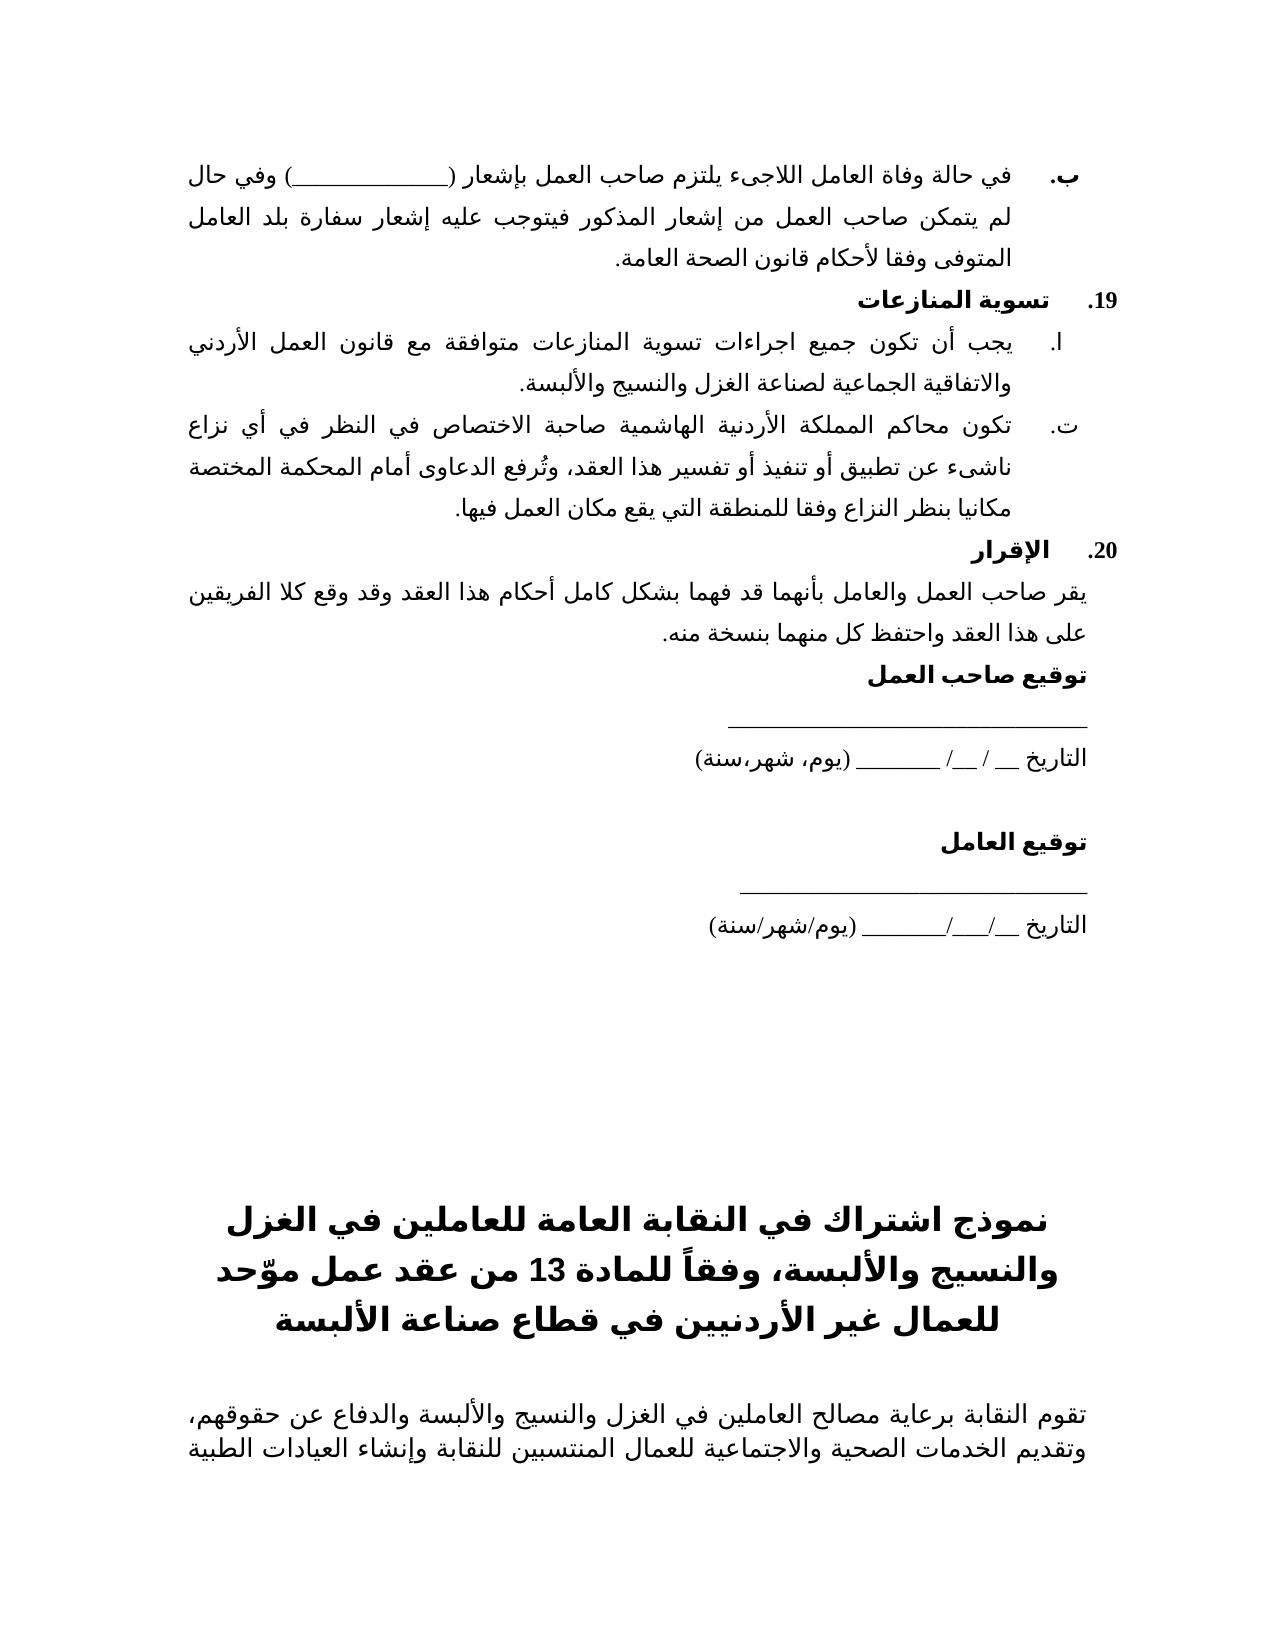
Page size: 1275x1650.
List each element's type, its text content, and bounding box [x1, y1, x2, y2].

list يجب أن تكون جميع اجراءات تسوية المنازعات متوافقة مع قانون العمل الأردني والاتفاقية الجماعية لصناعة الغزل والنسيج والألبسة. [187, 317, 1050, 400]
list الإقرار [187, 525, 1087, 567]
text نموذج اشتراك في النقابة العامة للعاملين في الغزل والنسيج والألبسة، وفقاً للمادة 13 من عقد عمل موّحد للعمال غير الأردنيين في قطاع صناعة الألبسة [187, 1192, 1087, 1342]
text توقيع صاحب العمل [187, 650, 1087, 692]
text ______________________________ [187, 692, 1087, 733]
text التاريخ __ / __/ _______ (يوم، شهر،سنة) [187, 733, 1087, 775]
list تسوية المنازعات [187, 275, 1087, 317]
text _____________________________ [187, 858, 1087, 900]
list تكون محاكم المملكة الأردنية الهاشمية صاحبة الاختصاص في النظر في أي نزاع ناشىء عن تطبيق أو تنفيذ أو تفسير هذا العقد، وتُرفع الدعاوى أمام المحكمة المختصة مكانيا بنظر النزاع وفقا للمنطقة التي يقع مكان العمل فيها. [187, 400, 1050, 525]
text توقيع العامل [187, 817, 1087, 858]
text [187, 1399, 1087, 1463]
text التاريخ __/___/_______ (يوم/شهر/سنة) [187, 900, 1087, 942]
list في حالة وفاة العامل اللاجىء يلتزم صاحب العمل بإشعار (_____________) وفي حال لم يتمكن صاحب العمل من إشعار المذكور فيتوجب عليه إشعار سفارة بلد العامل المتوفى وفقا لأحكام قانون الصحة العامة. [187, 150, 1050, 275]
text يقر صاحب العمل والعامل بأنهما قد فهما بشكل كامل أحكام هذا العقد وقد وقع كلا الفريقين على هذا العقد واحتفظ كل منهما بنسخة منه. [187, 567, 1087, 650]
